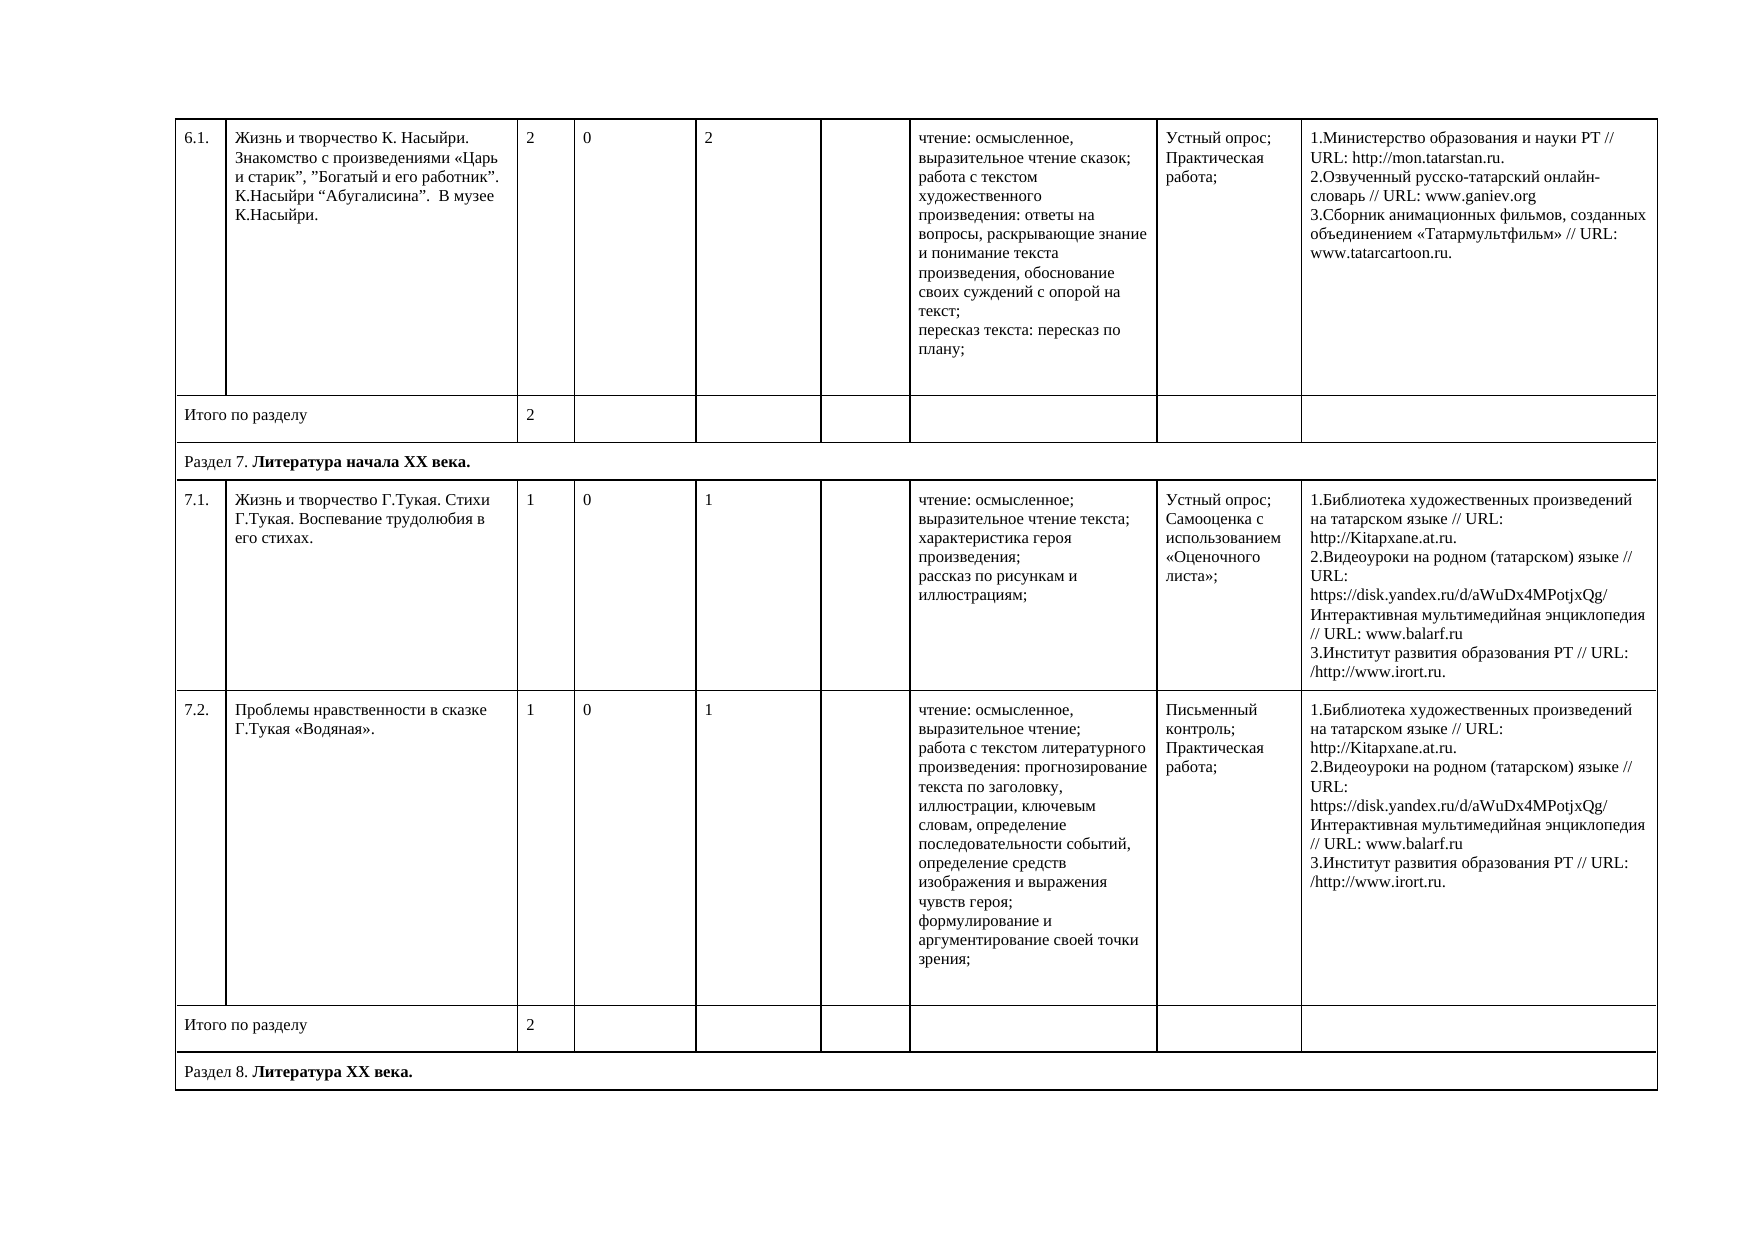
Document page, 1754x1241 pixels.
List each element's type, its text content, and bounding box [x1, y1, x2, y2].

table_cell 1.Министерство образования и науки РТ // URL: http://mon.tatarstan.ru. 2.Озвученный русско-татарский онлайн-словарь // URL: www.ganiev.org 3.Сборник анимационных фильмов, созданных объединением «Татармультфильм» // URL: www.tatarcartoon.ru. [1302, 120, 1657, 395]
table_cell 1 [697, 481, 820, 689]
table_cell [822, 396, 909, 441]
table_cell 0 [575, 691, 695, 1004]
table_cell [911, 396, 1156, 441]
table_cell Жизнь и творчество К. Насыйри. Знакомство с произведениями «Царь и старик”, ”Богатый и его работник”. К.Насыйри “Абугалисина”. В музее К.Насыйри. [227, 120, 517, 395]
table_cell [822, 691, 909, 1004]
table_cell [1158, 1006, 1301, 1051]
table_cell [1302, 690, 1657, 1004]
table_cell Жизнь и творчество Г.Тукая. Стихи Г.Тукая. Воспевание трудолюбия в его стихах. [227, 481, 517, 689]
table_cell [822, 120, 909, 395]
table_cell Устный опрос; Самооценка с использованием «Оценочного листа»; [1158, 481, 1301, 689]
table_cell Итого по разделу [176, 396, 517, 441]
table_cell 0 [575, 120, 695, 395]
table_cell [1302, 395, 1657, 441]
table_cell Устный опрос; Практическая работа; [1158, 120, 1301, 395]
table_cell 1 [518, 691, 574, 1004]
table_cell 2 [697, 120, 820, 395]
table_cell чтение: осмысленное; выразительное чтение текста; характеристика героя произведения; рассказ по рисункам и иллюстрациям; [911, 481, 1156, 689]
table_cell [1158, 396, 1301, 441]
table_cell [822, 481, 909, 689]
table_cell 2 [518, 1006, 574, 1051]
table_cell 7.2. [176, 691, 225, 1004]
table_cell 6.1. [176, 120, 225, 395]
table_cell Итого по разделу [176, 1006, 517, 1051]
table_cell Раздел 7. Литература начала ХХ века. [176, 441, 1657, 479]
table_cell 1 [697, 691, 820, 1004]
table_cell 2 [518, 396, 574, 441]
table_cell [1302, 1005, 1657, 1051]
table_cell [822, 1006, 909, 1051]
table_cell Раздел 8. Литература ХХ века. [176, 1051, 1657, 1089]
table_cell Письменный контроль; Практическая работа; [1158, 691, 1301, 1004]
table_cell 0 [575, 481, 695, 689]
table_cell чтение: осмысленное, выразительное чтение; работа с текстом литературного произведения: прогнозирование текста по заголовку, иллюстрации, ключевым словам, определение последовательности событий, определение средств изображения и выражения чувств героя; формулирование и аргументирование своей точки зрения; [911, 691, 1156, 1004]
table_cell 1 [518, 481, 574, 689]
table_cell [697, 1006, 820, 1051]
table_cell чтение: осмысленное, выразительное чтение сказок; работа с текстом художественного произведения: ответы на вопросы, раскрывающие знание и понимание текста произведения, обоснование своих суждений с опорой на текст; пересказ текста: пересказ по плану; [911, 120, 1156, 395]
table_cell [575, 396, 695, 441]
table_cell 7.1. [176, 480, 225, 689]
table_cell [911, 1006, 1156, 1051]
table_cell [697, 396, 820, 441]
table_cell 2 [518, 120, 574, 395]
table_cell [575, 1006, 695, 1051]
table_cell Проблемы нравственности в сказке Г.Тукая «Водяная». [227, 691, 517, 1004]
